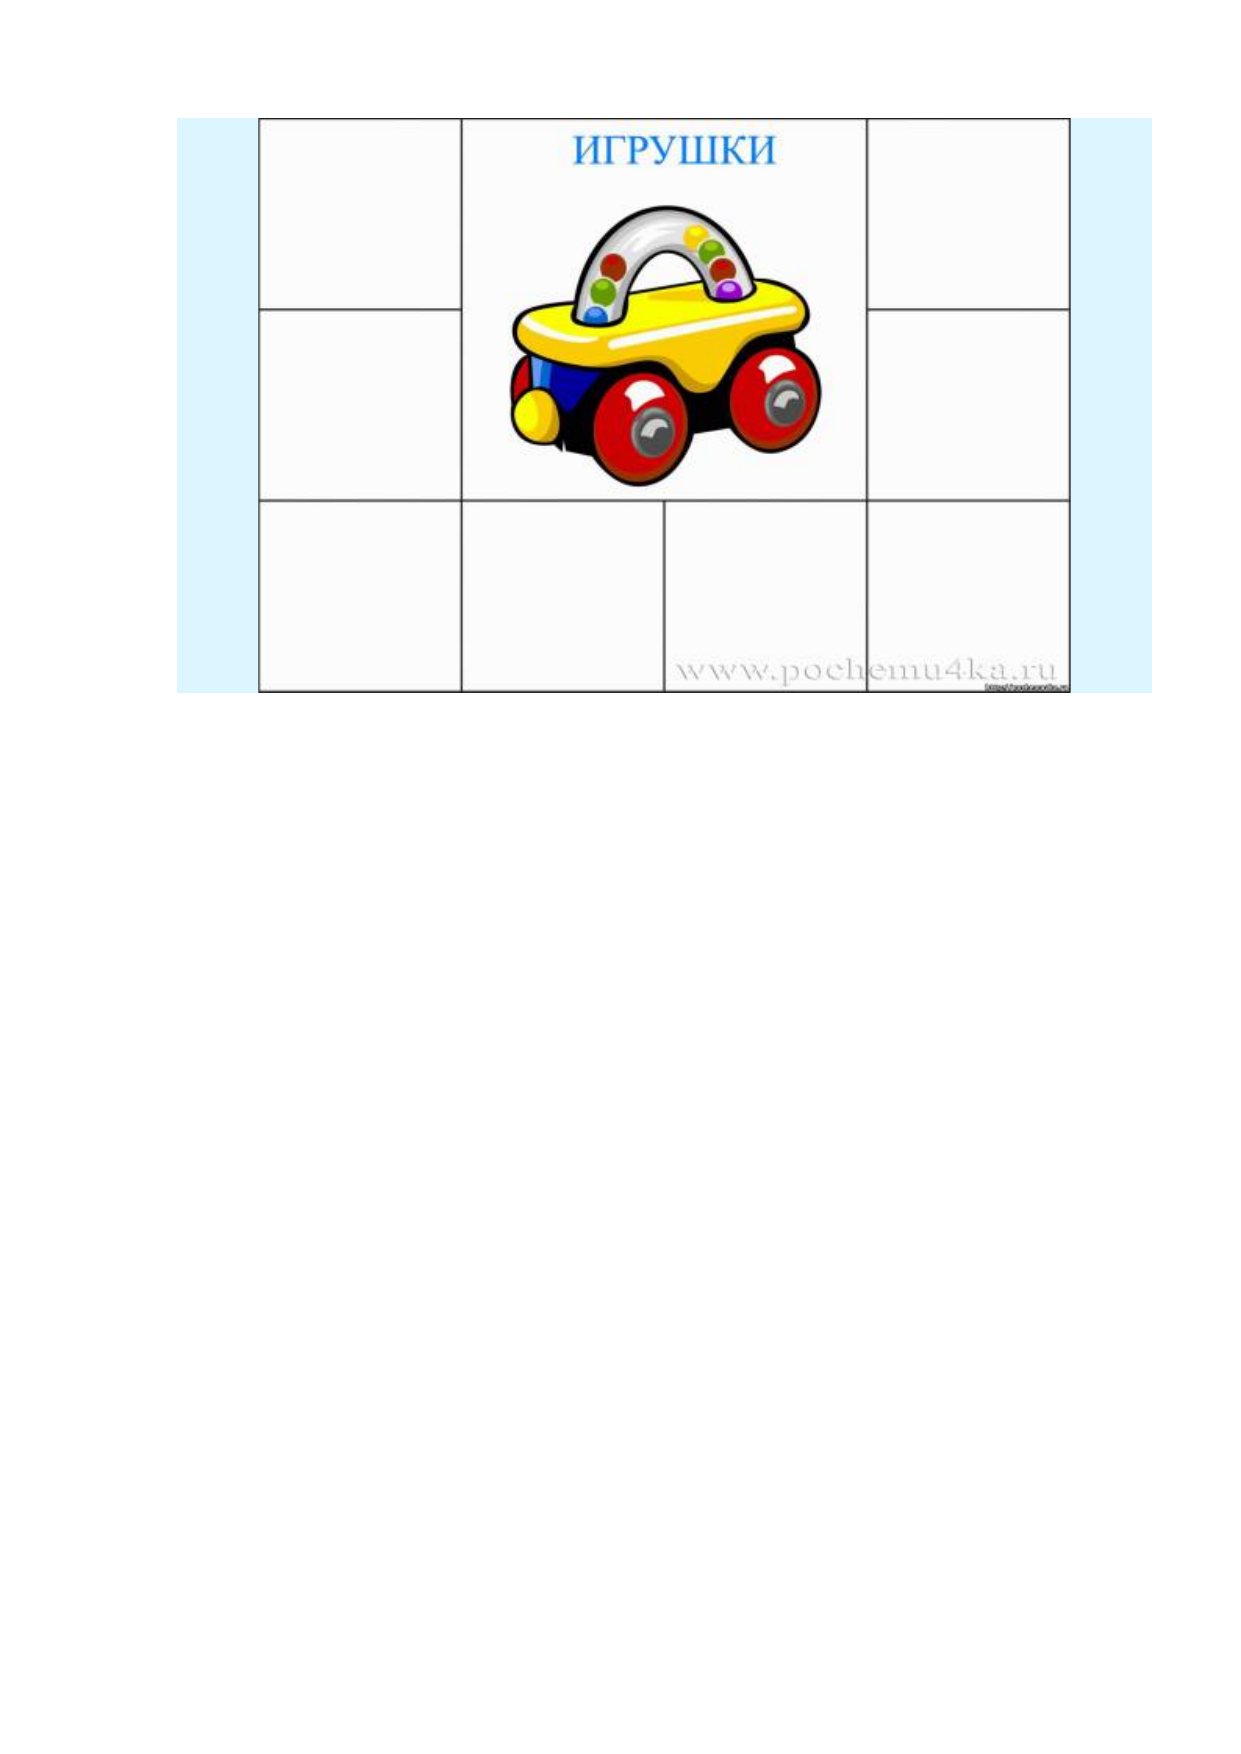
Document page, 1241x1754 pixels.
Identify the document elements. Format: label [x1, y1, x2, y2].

picture [258, 118, 1071, 693]
